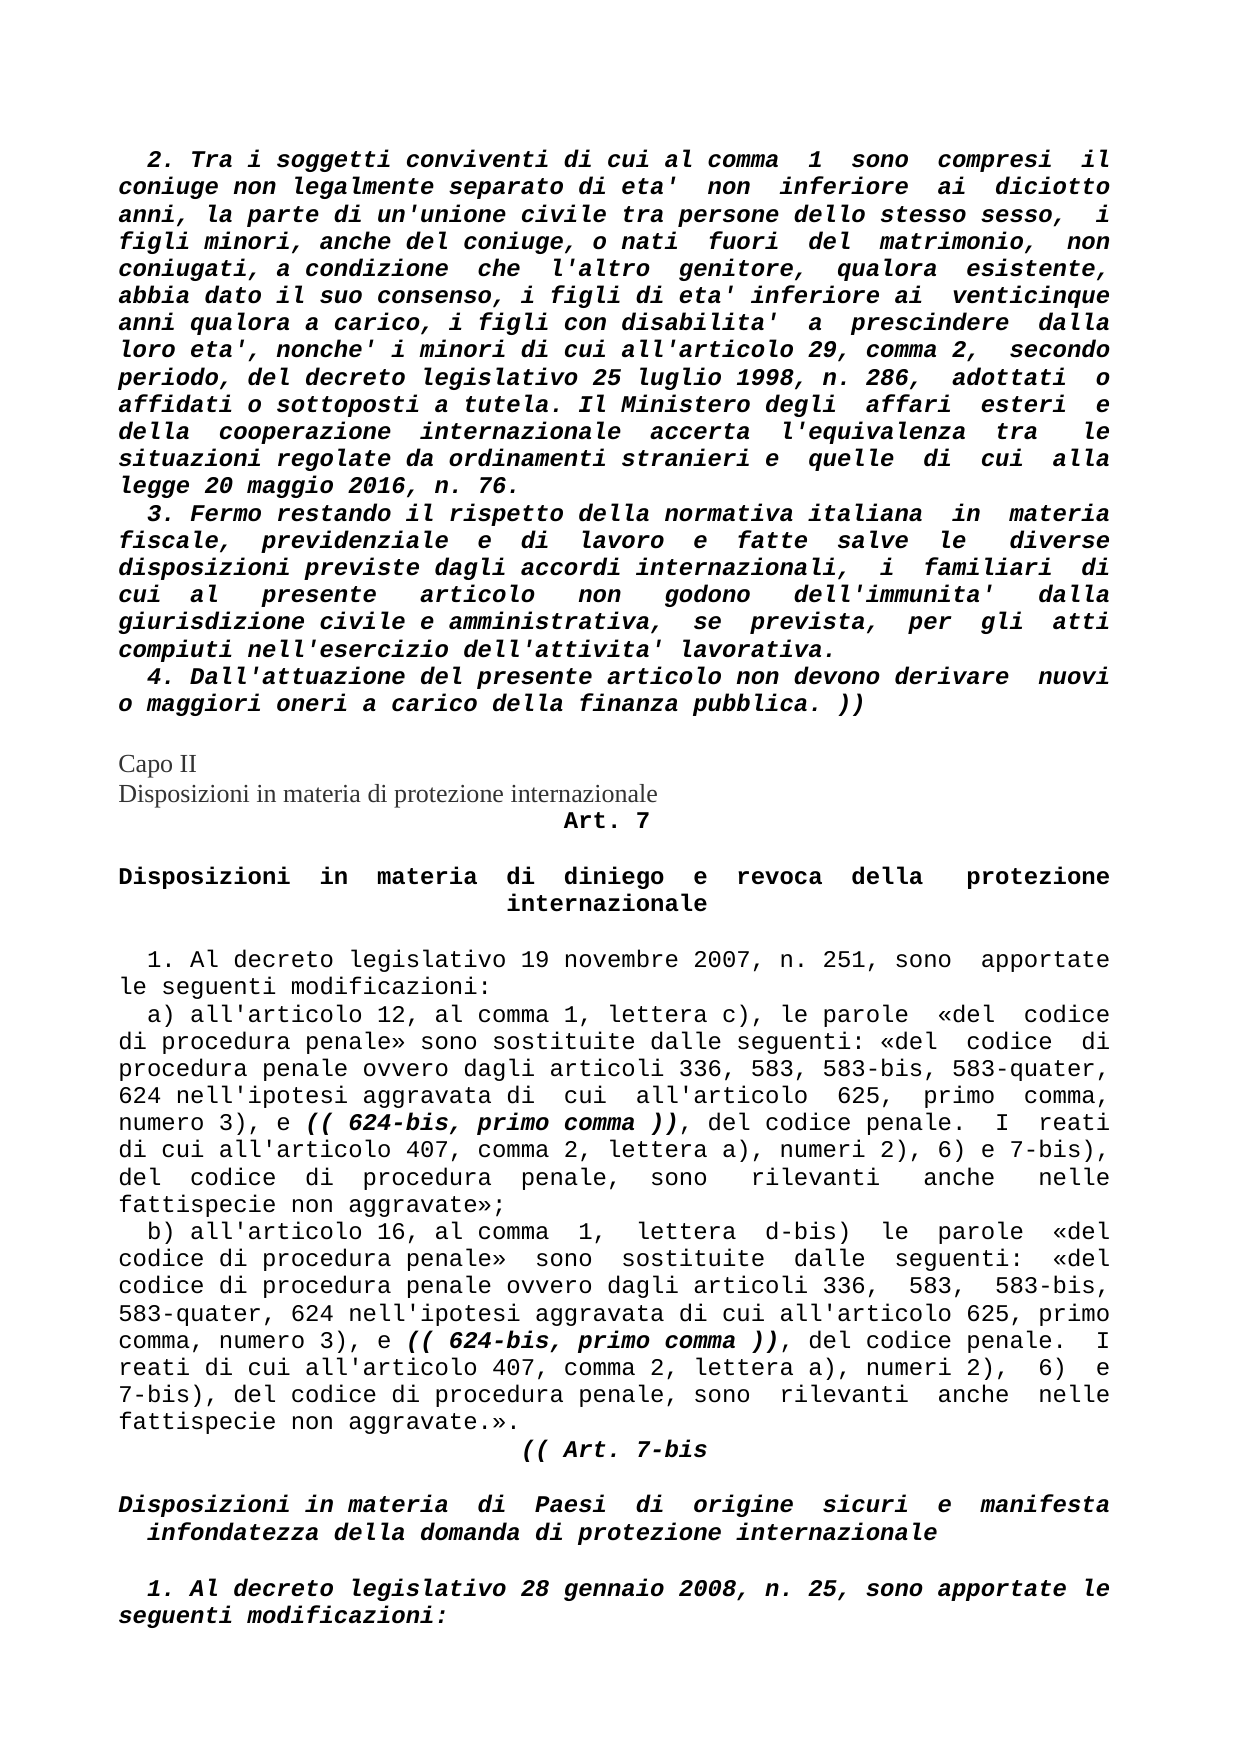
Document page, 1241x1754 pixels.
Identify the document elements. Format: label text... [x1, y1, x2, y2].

text fiscale, previdenziale e di lavoro e fatte salve le diverse [118, 528, 1122, 555]
text cui al presente articolo non godono dell'immunita' dalla [118, 583, 1122, 610]
text figli minori, anche del coniuge, o nati fuori del matrimonio, non [118, 229, 1122, 256]
text 583-quater, 624 nell'ipotesi aggravata di cui all'articolo 625, primo [118, 1301, 1122, 1328]
text 4. Dall'attuazione del presente articolo non devono derivare nuovi [118, 664, 1122, 691]
text fattispecie non aggravate»; [118, 1192, 1122, 1219]
text 624 nell'ipotesi aggravata di cui all'articolo 625, primo comma, [118, 1083, 1122, 1111]
text 1. Al decreto legislativo 28 gennaio 2008, n. 25, sono apportate le [118, 1576, 1122, 1603]
text Capo II Disposizioni in materia di protezione internazionale [118, 748, 1122, 808]
text procedura penale ovvero dagli articoli 336, 583, 583-bis, 583-quater, [118, 1056, 1122, 1083]
text numero 3), e (( 624-bis, primo comma )), del codice penale. I reati [118, 1111, 1122, 1138]
text o maggiori oneri a carico della finanza pubblica. )) [118, 691, 1122, 718]
text giurisdizione civile e amministrativa, se prevista, per gli atti [118, 610, 1122, 637]
text Disposizioni in materia di diniego e revoca della protezione [118, 864, 1122, 892]
text coniugati, a condizione che l'altro genitore, qualora esistente, [118, 256, 1122, 283]
text loro eta', nonche' i minori di cui all'articolo 29, comma 2, secondo [118, 338, 1122, 365]
text anni qualora a carico, i figli con disabilita' a prescindere dalla [118, 311, 1122, 338]
text coniuge non legalmente separato di eta' non inferiore ai diciotto [118, 175, 1122, 202]
text di cui all'articolo 407, comma 2, lettera a), numeri 2), 6) e 7-bis), [118, 1138, 1122, 1165]
text della cooperazione internazionale accerta l'equivalenza tra le [118, 419, 1122, 447]
text situazioni regolate da ordinamenti stranieri e quelle di cui alla [118, 447, 1122, 474]
text di procedura penale» sono sostituite dalle seguenti: «del codice di [118, 1029, 1122, 1056]
text disposizioni previste dagli accordi internazionali, i familiari di [118, 555, 1122, 583]
text (( Art. 7-bis [118, 1437, 1122, 1464]
text affidati o sottoposti a tutela. Il Ministero degli affari esteri e [118, 392, 1122, 419]
text fattispecie non aggravate.». [118, 1410, 1122, 1437]
text 7-bis), del codice di procedura penale, sono rilevanti anche nelle [118, 1383, 1122, 1410]
text Disposizioni in materia di Paesi di origine sicuri e manifesta [118, 1493, 1122, 1520]
text compiuti nell'esercizio dell'attivita' lavorativa. [118, 637, 1122, 664]
text Art. 7 [118, 808, 1122, 836]
text a) all'articolo 12, al comma 1, lettera c), le parole «del codice [118, 1002, 1122, 1029]
text del codice di procedura penale, sono rilevanti anche nelle [118, 1165, 1122, 1192]
text internazionale [118, 892, 1122, 919]
text abbia dato il suo consenso, i figli di eta' inferiore ai venticinque [118, 283, 1122, 311]
text infondatezza della domanda di protezione internazionale [118, 1520, 1122, 1547]
text le seguenti modificazioni: [118, 975, 1122, 1002]
text codice di procedura penale ovvero dagli articoli 336, 583, 583-bis, [118, 1274, 1122, 1301]
text periodo, del decreto legislativo 25 luglio 1998, n. 286, adottati o [118, 365, 1122, 392]
text 3. Fermo restando il rispetto della normativa italiana in materia [118, 501, 1122, 528]
text b) all'articolo 16, al comma 1, lettera d-bis) le parole «del [118, 1219, 1122, 1247]
text 2. Tra i soggetti conviventi di cui al comma 1 sono compresi il [118, 148, 1122, 175]
text legge 20 maggio 2016, n. 76. [118, 474, 1122, 501]
text comma, numero 3), e (( 624-bis, primo comma )), del codice penale. I [118, 1328, 1122, 1355]
text 1. Al decreto legislativo 19 novembre 2007, n. 251, sono apportate [118, 948, 1122, 975]
text anni, la parte di un'unione civile tra persone dello stesso sesso, i [118, 202, 1122, 229]
text reati di cui all'articolo 407, comma 2, lettera a), numeri 2), 6) e [118, 1355, 1122, 1383]
text codice di procedura penale» sono sostituite dalle seguenti: «del [118, 1247, 1122, 1274]
text seguenti modificazioni: [118, 1603, 1122, 1630]
